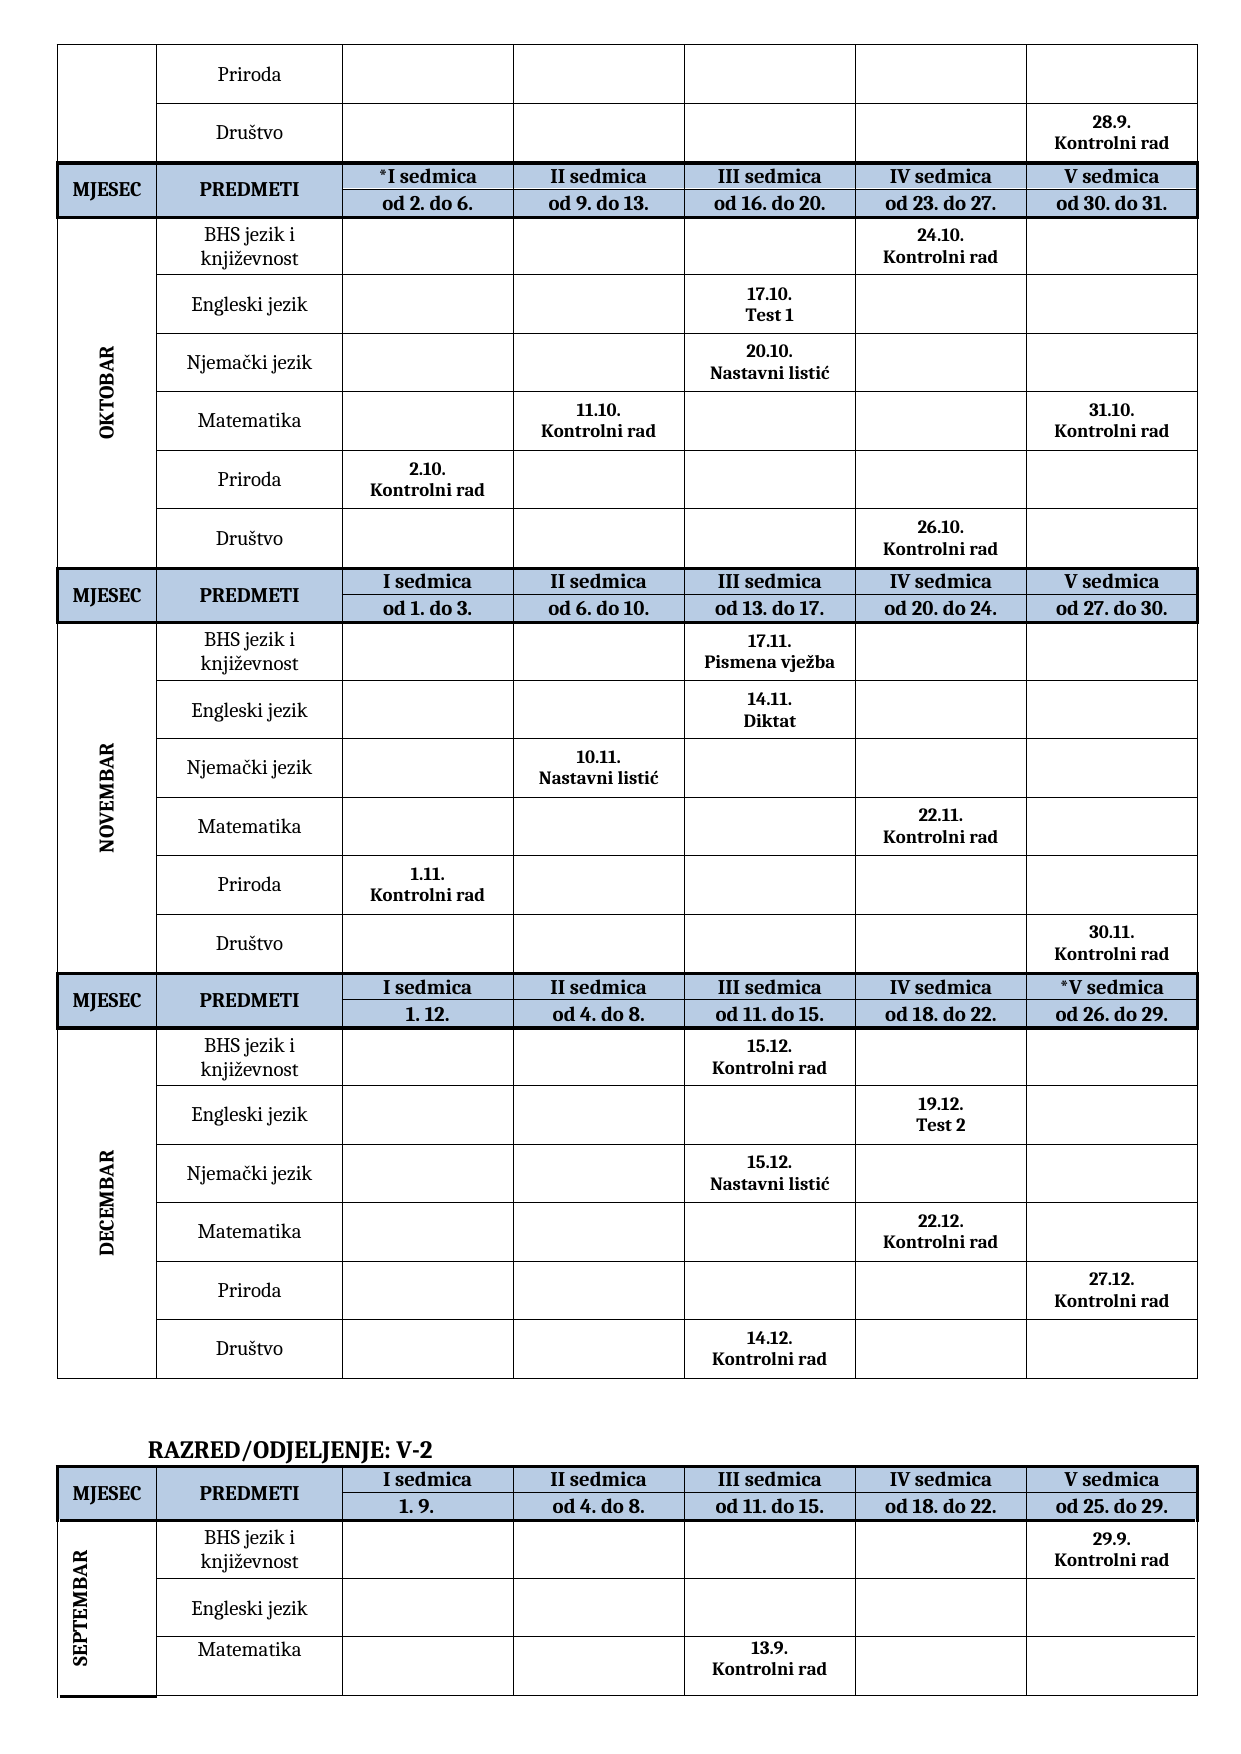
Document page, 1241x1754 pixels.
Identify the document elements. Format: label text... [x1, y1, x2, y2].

table_cell [856, 739, 1026, 797]
table_cell [514, 856, 684, 914]
table_cell od 6. do 10. [514, 595, 684, 621]
text RAZRED/ODJELJENJE: V-2 [148, 1436, 1196, 1465]
table_cell Priroda [157, 856, 342, 914]
table_cell od 9. do 13. [514, 190, 684, 216]
table_cell IV sedmica [856, 165, 1026, 188]
table_cell [685, 45, 855, 103]
table_cell od 16. do 20. [685, 190, 855, 216]
table_cell [343, 681, 513, 738]
table_cell [685, 915, 855, 972]
table_cell 31.10. Kontrolni rad [1027, 392, 1197, 450]
table_cell [1027, 219, 1197, 274]
table_cell Njemački jezik [157, 739, 342, 797]
table_cell Matematika [157, 1203, 342, 1261]
table_cell I sedmica [343, 975, 513, 999]
table_cell [1027, 1203, 1197, 1261]
table_cell V sedmica [1027, 570, 1196, 594]
table_cell [343, 1086, 513, 1143]
table_cell [856, 915, 1026, 972]
table_cell [343, 1637, 513, 1695]
table_cell [514, 624, 684, 679]
table_header PREDMETI [157, 1468, 342, 1519]
table_cell Engleski jezik [157, 1086, 342, 1143]
table_cell [685, 1579, 855, 1636]
table_cell [1027, 334, 1197, 391]
table_cell Društvo [157, 509, 342, 567]
table_cell od 11. do 15. [685, 1000, 855, 1026]
table_cell [856, 104, 1026, 161]
table_cell III sedmica [685, 570, 855, 594]
table_cell [514, 334, 684, 391]
table_cell 22.12. Kontrolni rad [856, 1203, 1026, 1261]
table_cell [343, 1579, 513, 1636]
table_cell [685, 1262, 855, 1319]
table_cell [856, 856, 1026, 914]
table_cell Engleski jezik [157, 275, 342, 333]
table_cell od 27. do 30. [1027, 595, 1196, 621]
table_cell od 4. do 8. [514, 1000, 684, 1026]
table_cell [1027, 856, 1197, 914]
table_cell [343, 509, 513, 567]
table_cell [343, 739, 513, 797]
table_cell *V sedmica [1027, 975, 1196, 999]
table_cell 1. 9. [343, 1493, 513, 1519]
table_cell BHS jezik i književnost [157, 219, 342, 274]
table_cell [343, 275, 513, 333]
table_cell [514, 1030, 684, 1085]
table_cell [343, 334, 513, 391]
table_cell MJESEC [59, 570, 156, 621]
table_cell II sedmica [514, 975, 684, 999]
table_cell [514, 915, 684, 972]
table_cell [514, 219, 684, 274]
table_cell 20.10. Nastavni listić [685, 334, 855, 391]
table_cell [856, 1579, 1026, 1636]
table_cell od 20. do 24. [856, 595, 1026, 621]
table_cell DECEMBAR [58, 1030, 156, 1378]
table_cell IV sedmica [856, 975, 1026, 999]
table_cell [685, 451, 855, 508]
table_cell [514, 681, 684, 738]
table_cell [685, 856, 855, 914]
table_cell 1.11. Kontrolni rad [343, 856, 513, 914]
table_cell [856, 681, 1026, 738]
table_cell [856, 1637, 1026, 1695]
table_cell [514, 1086, 684, 1143]
table_cell [1027, 45, 1197, 103]
table_cell [514, 275, 684, 333]
table_cell od 13. do 17. [685, 595, 855, 621]
table_cell PREDMETI [157, 165, 342, 216]
table_cell OKTOBAR [58, 219, 156, 567]
table_cell BHS jezik i književnost [157, 624, 342, 679]
table_cell [856, 1030, 1026, 1085]
table_cell [1027, 1578, 1197, 1636]
table_cell 14.11. Diktat [685, 681, 855, 738]
table_cell II sedmica [514, 570, 684, 594]
table_cell 2.10. Kontrolni rad [343, 451, 513, 508]
table_cell [856, 1522, 1026, 1578]
table_cell 29.9. Kontrolni rad [1027, 1519, 1197, 1578]
table_cell [514, 1320, 684, 1378]
table_cell [514, 1522, 684, 1578]
table_header IV sedmica [856, 1468, 1026, 1492]
table_cell Priroda [157, 1262, 342, 1319]
table_cell [514, 1145, 684, 1202]
table_cell [343, 45, 513, 103]
table_cell [1027, 739, 1197, 797]
table_cell Matematika [157, 798, 342, 855]
table_cell [343, 1145, 513, 1202]
table_cell PREDMETI [157, 570, 342, 621]
table_cell [1027, 275, 1197, 333]
table_cell [514, 509, 684, 567]
table_cell [856, 1262, 1026, 1319]
table_cell 13.9. Kontrolni rad [685, 1637, 855, 1695]
table_header I sedmica [343, 1468, 513, 1492]
table_cell MJESEC [59, 975, 156, 1026]
table_cell 22.11. Kontrolni rad [856, 798, 1026, 855]
table_cell 1. 12. [343, 1000, 513, 1026]
table_cell Engleski jezik [157, 1579, 342, 1636]
table_cell [343, 798, 513, 855]
table_cell [1027, 624, 1197, 679]
table_cell Njemački jezik [157, 1145, 342, 1202]
table_cell BHS jezik i književnost [157, 1030, 342, 1085]
table_cell [856, 451, 1026, 508]
table_cell III sedmica [685, 975, 855, 999]
table_cell [856, 334, 1026, 391]
table_header V sedmica [1027, 1468, 1196, 1492]
table_cell Društvo [157, 915, 342, 972]
table_cell 15.12. Kontrolni rad [685, 1030, 855, 1085]
table_cell od 1. do 3. [343, 595, 513, 621]
table_cell 17.10. Test 1 [685, 275, 855, 333]
table_cell [685, 1203, 855, 1261]
table_cell [1027, 1086, 1197, 1143]
table_cell [514, 1262, 684, 1319]
table_cell [685, 104, 855, 161]
table_cell [1027, 1145, 1197, 1202]
table_cell od 18. do 22. [856, 1000, 1026, 1026]
table_cell [1027, 681, 1197, 738]
table_cell IV sedmica [856, 570, 1026, 594]
table_cell 15.12. Nastavni listić [685, 1145, 855, 1202]
table_cell od 11. do 15. [685, 1493, 855, 1519]
table_cell [685, 798, 855, 855]
table_cell *I sedmica [343, 165, 513, 188]
table_cell [685, 739, 855, 797]
table_cell II sedmica [514, 165, 684, 188]
table_cell [1027, 798, 1197, 855]
table_cell Društvo [157, 1320, 342, 1378]
table_cell 26.10. Kontrolni rad [856, 509, 1026, 567]
table_cell od 30. do 31. [1027, 190, 1196, 216]
table_cell [685, 1522, 855, 1578]
table_cell [1027, 1320, 1197, 1378]
table_cell [514, 1637, 684, 1695]
table_cell od 2. do 6. [343, 190, 513, 216]
table_cell [343, 915, 513, 972]
table_cell [343, 104, 513, 161]
table_cell Priroda [157, 451, 342, 508]
table_cell [856, 624, 1026, 679]
table_cell 10.11. Nastavni listić [514, 739, 684, 797]
table_cell 27.12. Kontrolni rad [1027, 1262, 1197, 1319]
table_cell [1027, 509, 1197, 567]
table_cell od 25. do 29. [1027, 1493, 1196, 1519]
table_cell 19.12. Test 2 [856, 1086, 1026, 1143]
table_cell od 4. do 8. [514, 1493, 684, 1519]
table_cell 14.12. Kontrolni rad [685, 1320, 855, 1378]
table_cell 17.11. Pismena vježba [685, 624, 855, 679]
table_cell Njemački jezik [157, 334, 342, 391]
table_cell 24.10. Kontrolni rad [856, 219, 1026, 274]
table_cell [343, 1203, 513, 1261]
table_cell [343, 624, 513, 679]
table_cell [343, 1522, 513, 1578]
table_cell Matematika [157, 392, 342, 450]
table_cell [514, 1579, 684, 1636]
table_cell [1027, 451, 1197, 508]
table_cell I sedmica [343, 570, 513, 594]
table_cell [514, 451, 684, 508]
table_cell [856, 392, 1026, 450]
table_cell BHS jezik i književnost [157, 1522, 342, 1578]
table_cell [856, 1320, 1026, 1378]
table_cell Društvo [157, 104, 342, 161]
table_cell [514, 798, 684, 855]
table_cell [685, 219, 855, 274]
table_header III sedmica [685, 1468, 855, 1492]
table_cell III sedmica [685, 165, 855, 188]
table_cell [856, 45, 1026, 103]
table_cell [685, 392, 855, 450]
table_cell [1027, 1030, 1197, 1085]
table_cell 11.10. Kontrolni rad [514, 392, 684, 450]
table_header II sedmica [514, 1468, 684, 1492]
table_cell od 26. do 29. [1027, 1000, 1196, 1026]
table_cell Priroda [157, 45, 342, 103]
table_cell Matematika [157, 1637, 342, 1695]
table_cell od 23. do 27. [856, 190, 1026, 216]
table_cell [514, 45, 684, 103]
table_cell [1027, 1636, 1197, 1695]
table_cell [685, 509, 855, 567]
table_cell Engleski jezik [157, 681, 342, 738]
table_cell [856, 275, 1026, 333]
table_cell [343, 1320, 513, 1378]
table_cell SEPTEMBAR [58, 1520, 156, 1695]
table_header MJESEC [59, 1468, 156, 1519]
table_cell 28.9. Kontrolni rad [1027, 104, 1197, 161]
table_cell MJESEC [59, 165, 156, 216]
table_cell [514, 104, 684, 161]
table_cell [856, 1145, 1026, 1202]
table_cell V sedmica [1027, 165, 1196, 188]
table_cell od 18. do 22. [856, 1493, 1026, 1519]
table_cell [343, 392, 513, 450]
table_cell [514, 1203, 684, 1261]
table_cell 30.11. Kontrolni rad [1027, 915, 1197, 972]
table_cell [343, 1262, 513, 1319]
table_cell [343, 219, 513, 274]
table_cell PREDMETI [157, 975, 342, 1026]
table_cell NOVEMBAR [58, 624, 156, 972]
table_cell [685, 1086, 855, 1143]
table_cell [343, 1030, 513, 1085]
